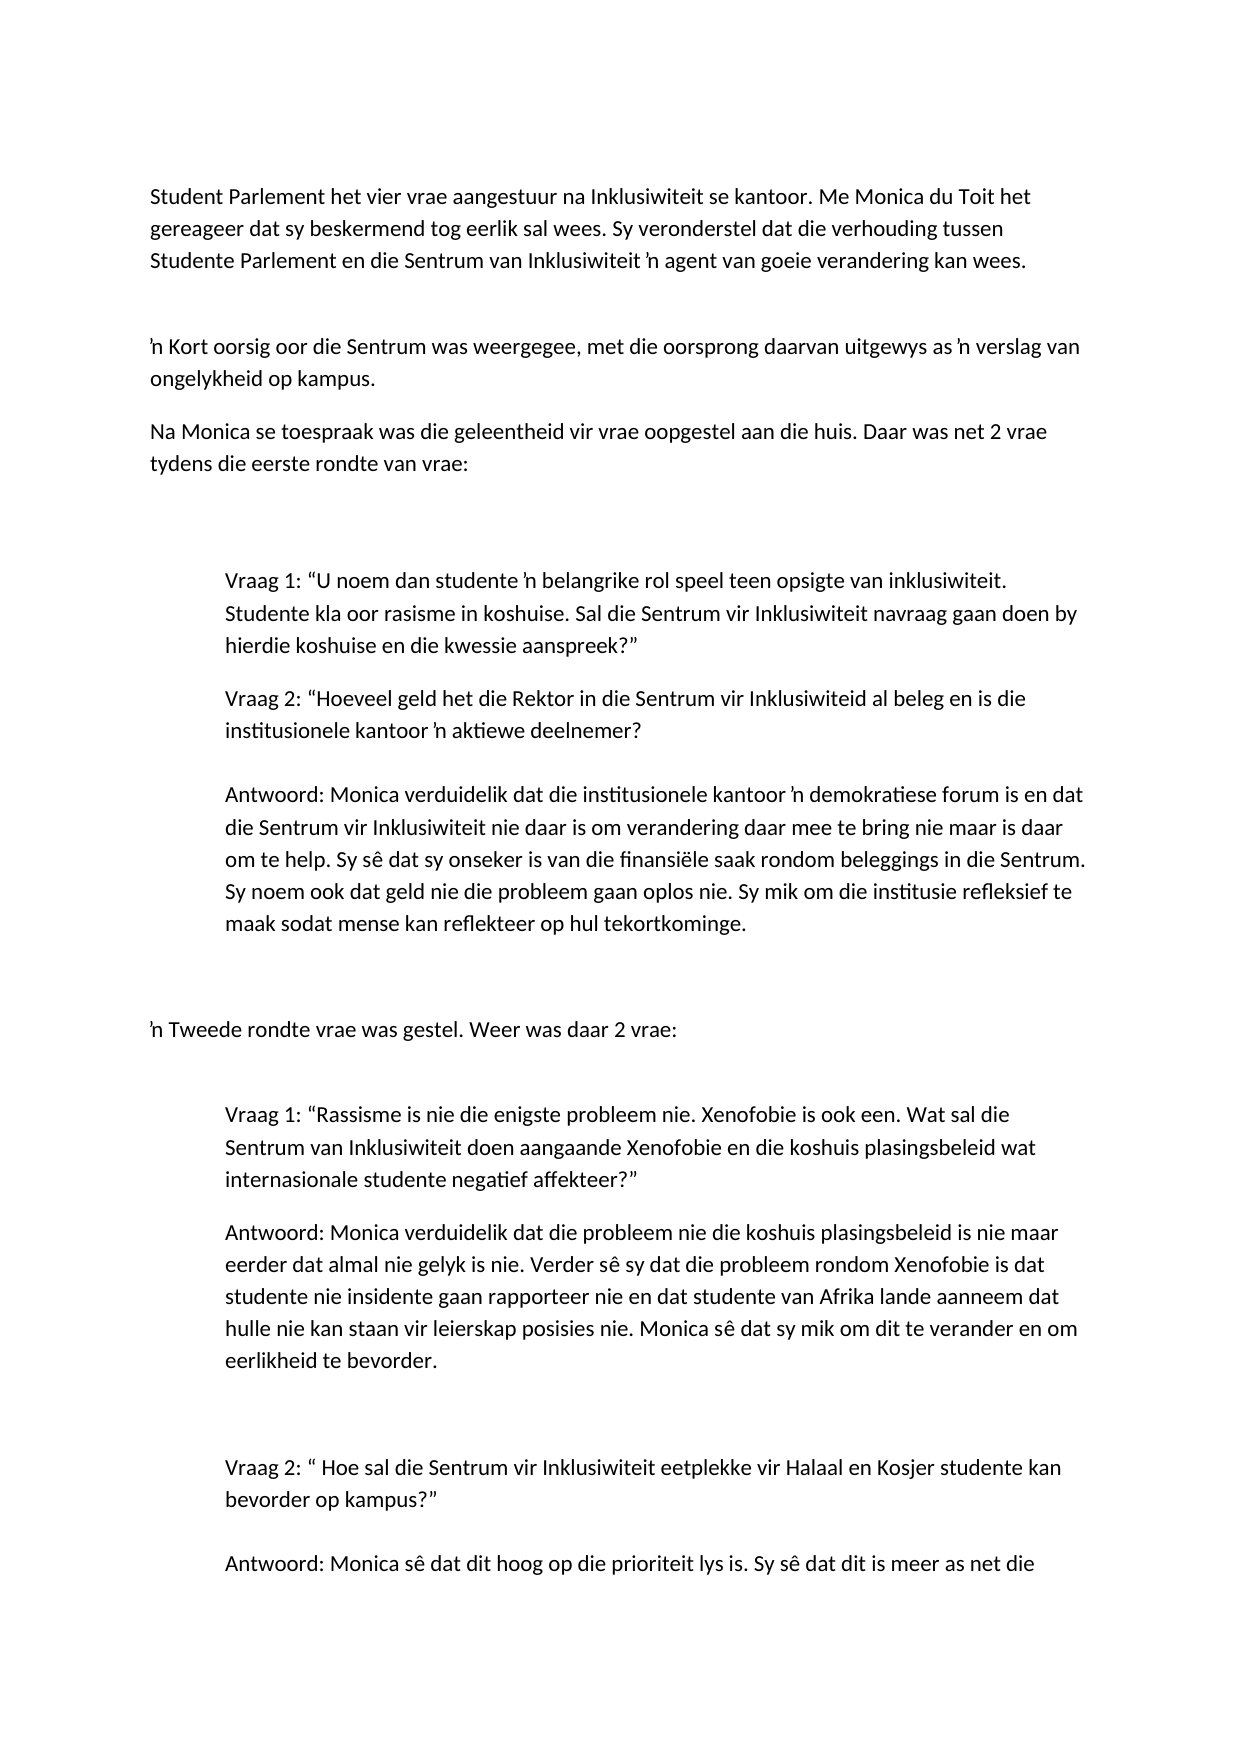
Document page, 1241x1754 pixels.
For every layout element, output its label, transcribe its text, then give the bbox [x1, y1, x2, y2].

text ŉ Tweede rondte vrae was gestel. Weer was daar 2 vrae: [150, 1015, 1090, 1076]
text Na Monica se toespraak was die geleentheid vir vrae oopgestel aan die huis. Daar was net 2 vrae tydens die eerste rondte van vrae: [150, 417, 1090, 542]
text Vraag 1: “Rassisme is nie die enigste probleem nie. Xenofobie is ook een. Wat sal die Sentrum van Inklusiwiteit doen aangaande Xenofobie en die koshuis plasingsbeleid wat internasionale studente negatief affekteer?” [225, 1101, 1090, 1193]
text Vraag 1: “U noem dan studente ŉ belangrike rol speel teen opsigte van inklusiwiteit. Studente kla oor rasisme in koshuise. Sal die Sentrum vir Inklusiwiteit navraag gaan doen by hierdie koshuise en die kwessie aanspreek?” [225, 567, 1090, 659]
text ŉ Kort oorsig oor die Sentrum was weergegee, met die oorsprong daarvan uitgewys as ŉ verslag van ongelykheid op kampus. [150, 332, 1090, 392]
text Antwoord: Monica verduidelik dat die probleem nie die koshuis plasingsbeleid is nie maar eerder dat almal nie gelyk is nie. Verder sê sy dat die probleem rondom Xenofobie is dat studente nie insidente gaan rapporteer nie en dat studente van Afrika lande aanneem dat hulle nie kan staan vir leierskap posisies nie. Monica sê dat sy mik om dit te verander en om eerlikheid te bevorder. [225, 1218, 1090, 1375]
text Vraag 2: “Hoeveel geld het die Rektor in die Sentrum vir Inklusiwiteid al beleg en is die institusionele kantoor ŉ aktiewe deelnemer? Antwoord: Monica verduidelik dat die institusionele kantoor ŉ demokratiese forum is en dat die Sentrum vir Inklusiwiteit nie daar is om verandering daar mee te bring nie maar is daar om te help. Sy sê dat sy onseker is van die finansiële saak rondom beleggings in die Sentrum. Sy noem ook dat geld nie die probleem gaan oplos nie. Sy mik om die institusie refleksief te maak sodat mense kan reflekteer op hul tekortkominge. [225, 684, 1090, 937]
text Student Parlement het vier vrae aangestuur na Inklusiwiteit se kantoor. Me Monica du Toit het gereageer dat sy beskermend tog eerlik sal wees. Sy veronderstel dat die verhouding tussen Studente Parlement en die Sentrum van Inklusiwiteit ŉ agent van goeie verandering kan wees. [150, 150, 1090, 307]
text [225, 1453, 1090, 1577]
